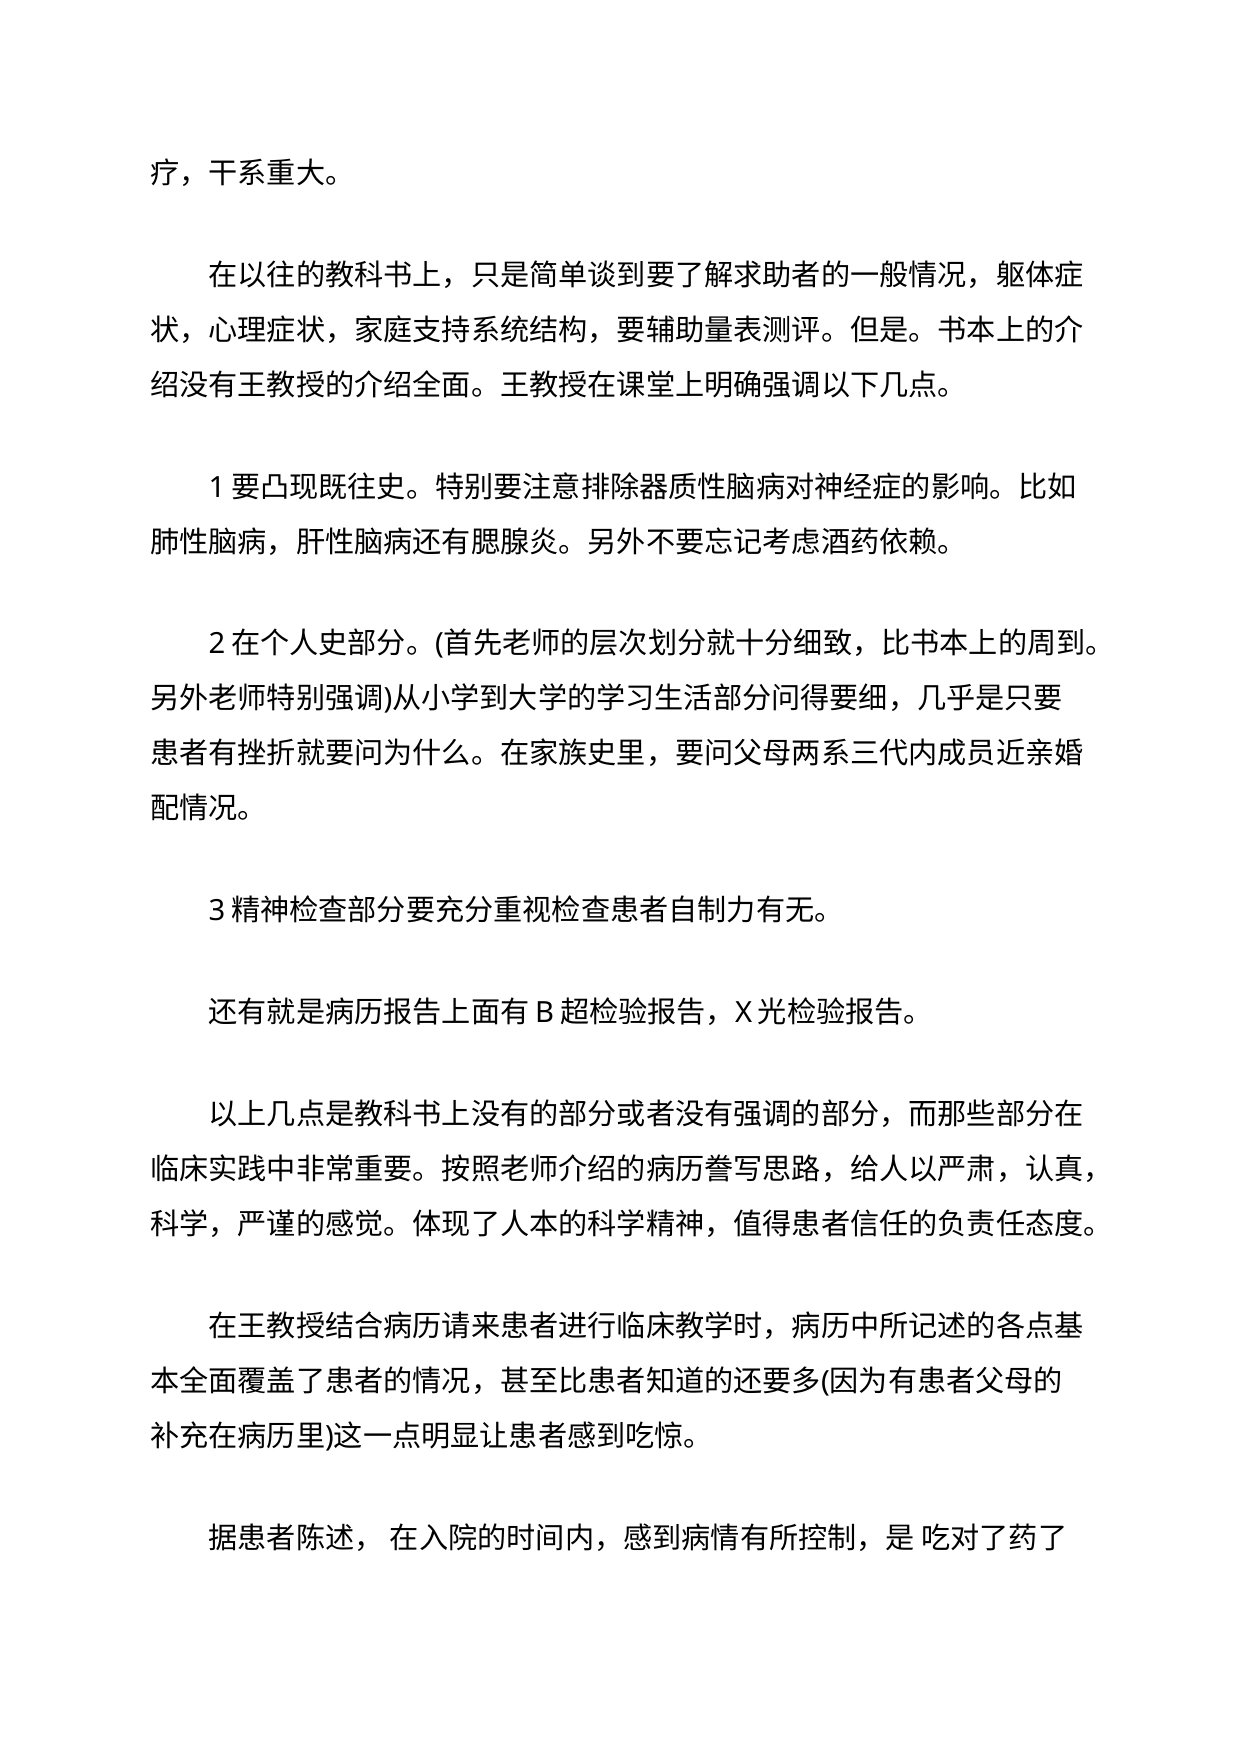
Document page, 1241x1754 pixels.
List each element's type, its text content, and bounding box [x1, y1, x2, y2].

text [150, 150, 1090, 192]
text 据患者陈述， 在入院的时间内，感到病情有所控制，是 吃对了药了 [150, 1514, 1090, 1556]
text 3精神检查部分要充分重视检查患者自制力有无。 [150, 887, 1090, 929]
text 在以往的教科书上，只是简单谈到要了解求助者的一般情况，躯体症状，心理症状，家庭支持系统结构，要辅助量表测评。但是。书本上的介绍没有王教授的介绍全面。王教授在课堂上明确强调以下几点。 [150, 252, 1090, 404]
text 以上几点是教科书上没有的部分或者没有强调的部分，而那些部分在临床实践中非常重要。按照老师介绍的病历誊写思路，给人以严肃，认真，科学，严谨的感觉。体现了人本的科学精神，值得患者信任的负责任态度。 [150, 1091, 1090, 1243]
text 2在个人史部分。(首先老师的层次划分就十分细致，比书本上的周到。另外老师特别强调)从小学到大学的学习生活部分问得要细，几乎是只要患者有挫折就要问为什么。在家族史里，要问父母两系三代内成员近亲婚配情况。 [150, 620, 1090, 827]
text 在王教授结合病历请来患者进行临床教学时，病历中所记述的各点基本全面覆盖了患者的情况，甚至比患者知道的还要多(因为有患者父母的补充在病历里)这一点明显让患者感到吃惊。 [150, 1302, 1090, 1454]
text 还有就是病历报告上面有B超检验报告，X光检验报告。 [150, 989, 1090, 1031]
text 1要凸现既往史。特别要注意排除器质性脑病对神经症的影响。比如肺性脑病，肝性脑病还有腮腺炎。另外不要忘记考虑酒药依赖。 [150, 463, 1090, 561]
